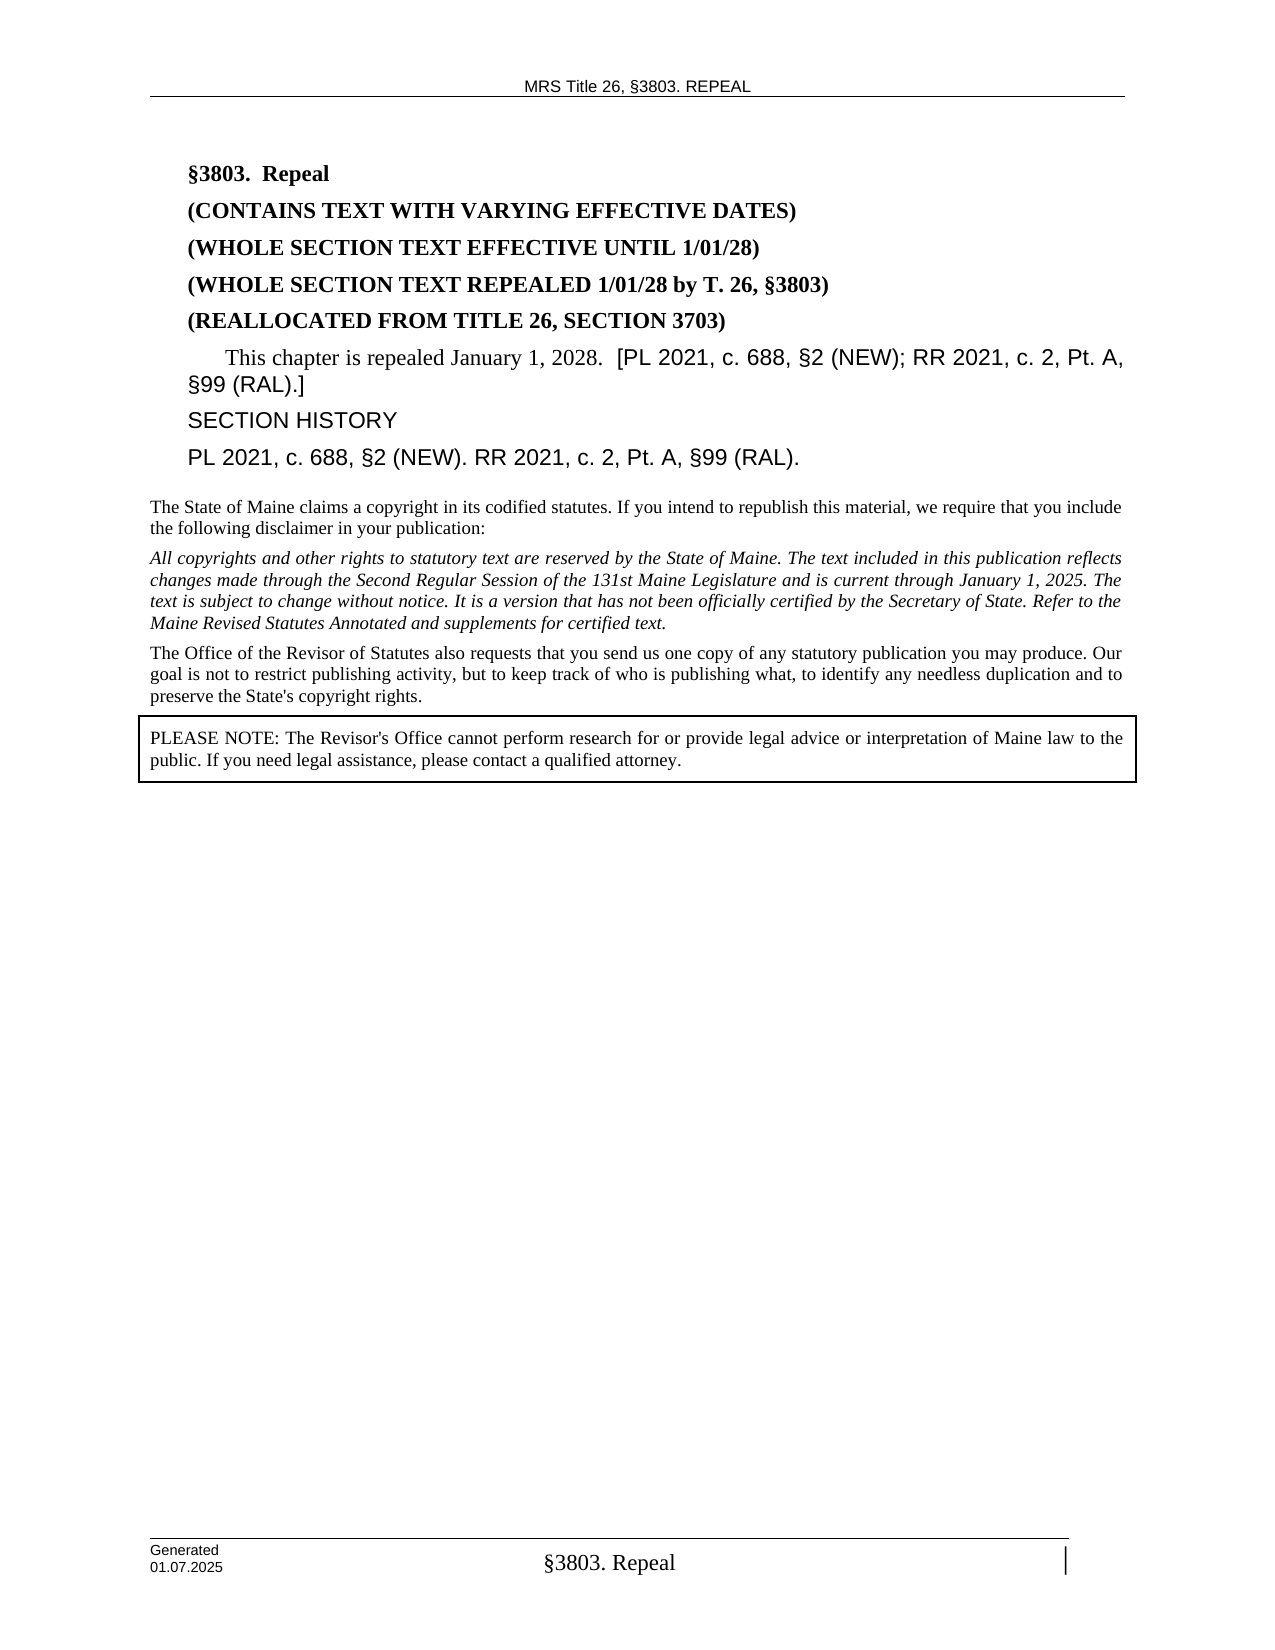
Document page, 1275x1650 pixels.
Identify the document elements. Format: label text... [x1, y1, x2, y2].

text (REALLOCATED FROM TITLE 26, SECTION 3703) [187, 307, 1125, 334]
text (WHOLE SECTION TEXT REPEALED 1/01/28 by T. 26, §3803) [187, 271, 1125, 297]
text PL 2021, c. 688, §2 (NEW). RR 2021, c. 2, Pt. A, §99 (RAL). [187, 444, 1125, 471]
text SECTION HISTORY [187, 407, 1125, 434]
text This chapter is repealed January 1, 2028. [PL 2021, c. 688, §2 (NEW); RR 2021, c. 2, Pt. A, §99 (RAL).] [187, 344, 1125, 397]
text All copyrights and other rights to statutory text are reserved by the State of Maine. The text included in this publication reflects changes made through the Second Regular Session of the 131st Maine Legislature and is current through January 1, 2025 . The text is subject to change without notice. It is a version that has not been officially certified by the Secretary of State. Refer to the Maine Revised Statutes Annotated and supplements for certified text. [150, 547, 1125, 633]
text The Office of the Revisor of Statutes also requests that you send us one copy of any statutory publication you may produce. Our goal is not to restrict publishing activity, but to keep track of who is publishing what, to identify any needless duplication and to preserve the State's copyright rights. [150, 642, 1125, 706]
text (CONTAINS TEXT WITH VARYING EFFECTIVE DATES) [187, 197, 1125, 223]
text The State of Maine claims a copyright in its codified statutes. If you intend to republish this material, we require that you include the following disclaimer in your publication: [150, 496, 1125, 539]
text PLEASE NOTE: The Revisor's Office cannot perform research for or provide legal advice or interpretation of Maine law to the public. If you need legal assistance, please contact a qualified attorney. [140, 717, 1135, 781]
text (WHOLE SECTION TEXT EFFECTIVE UNTIL 1/01/28) [187, 234, 1125, 260]
text §3803. Repeal [187, 160, 1125, 187]
